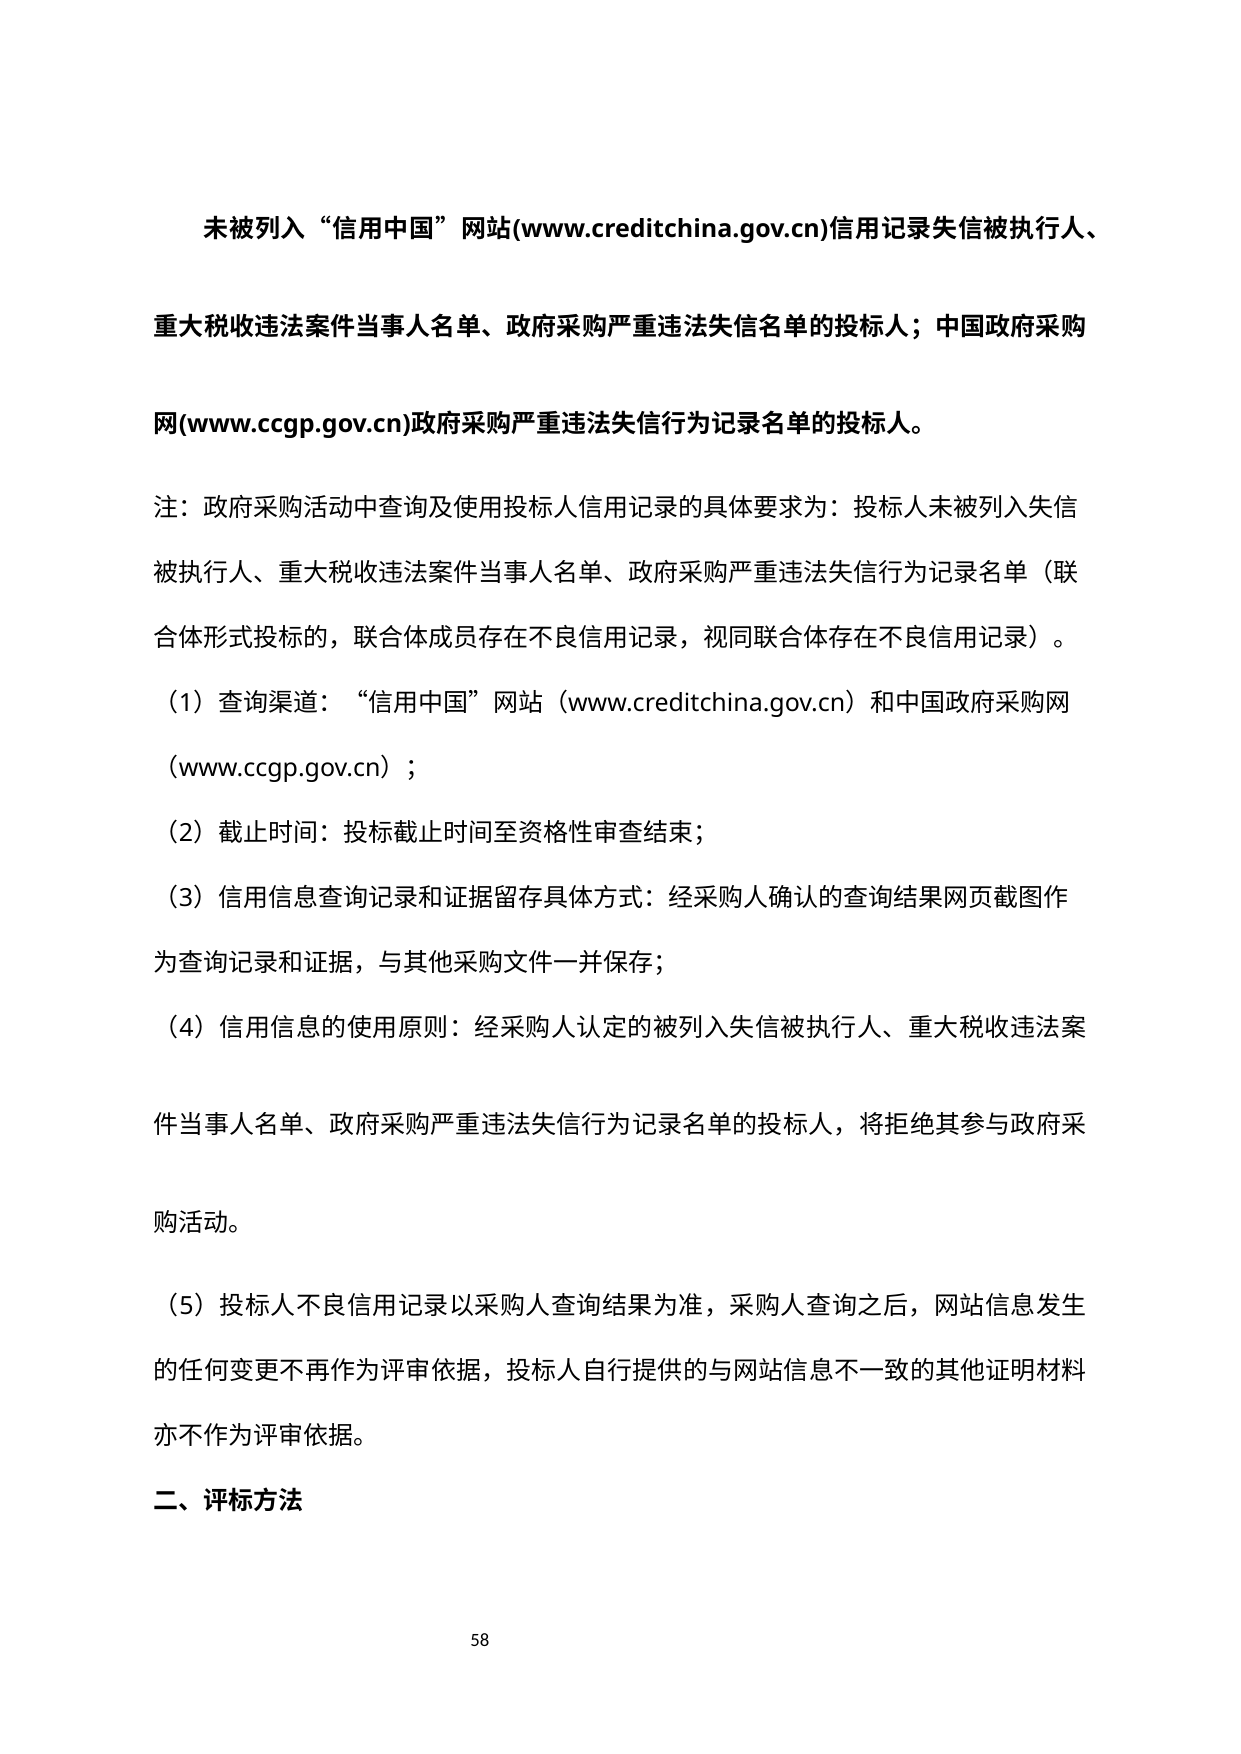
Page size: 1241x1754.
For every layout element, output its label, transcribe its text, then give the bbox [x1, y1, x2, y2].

text （5）投标人不良信用记录以采购人查询结果为准，采购人查询之后，网站信息发生的任何变更不再作为评审依据，投标人自行提供的与网站信息不一致的其他证明材料亦不作为评审依据。 [153, 1271, 1087, 1466]
text 未被列入“信用中国”网站(www.creditchina.gov.cn)信用记录失信被执行人、重大税收违法案件当事人名单、政府采购严重违法失信名单的投标人；中国政府采购网(www.ccgp.gov.cn)政府采购严重违法失信行为记录名单的投标人。 [153, 194, 1087, 454]
text 二、评标方法 [153, 1466, 1087, 1531]
text （1）查询渠道：“信用中国”网站（www.creditchina.gov.cn）和中国政府采购网（www.ccgp.gov.cn）； [153, 668, 1087, 798]
text 注：政府采购活动中查询及使用投标人信用记录的具体要求为：投标人未被列入失信被执行人、重大税收违法案件当事人名单、政府采购严重违法失信行为记录名单（联合体形式投标的，联合体成员存在不良信用记录，视同联合体存在不良信用记录）。 [153, 473, 1087, 668]
text （4）信用信息的使用原则：经采购人认定的被列入失信被执行人、重大税收违法案件当事人名单、政府采购严重违法失信行为记录名单的投标人，将拒绝其参与政府采购活动。 [153, 993, 1087, 1253]
text （3）信用信息查询记录和证据留存具体方式：经采购人确认的查询结果网页截图作为查询记录和证据，与其他采购文件一并保存； [153, 863, 1087, 993]
text （2）截止时间：投标截止时间至资格性审查结束； [153, 798, 1087, 863]
